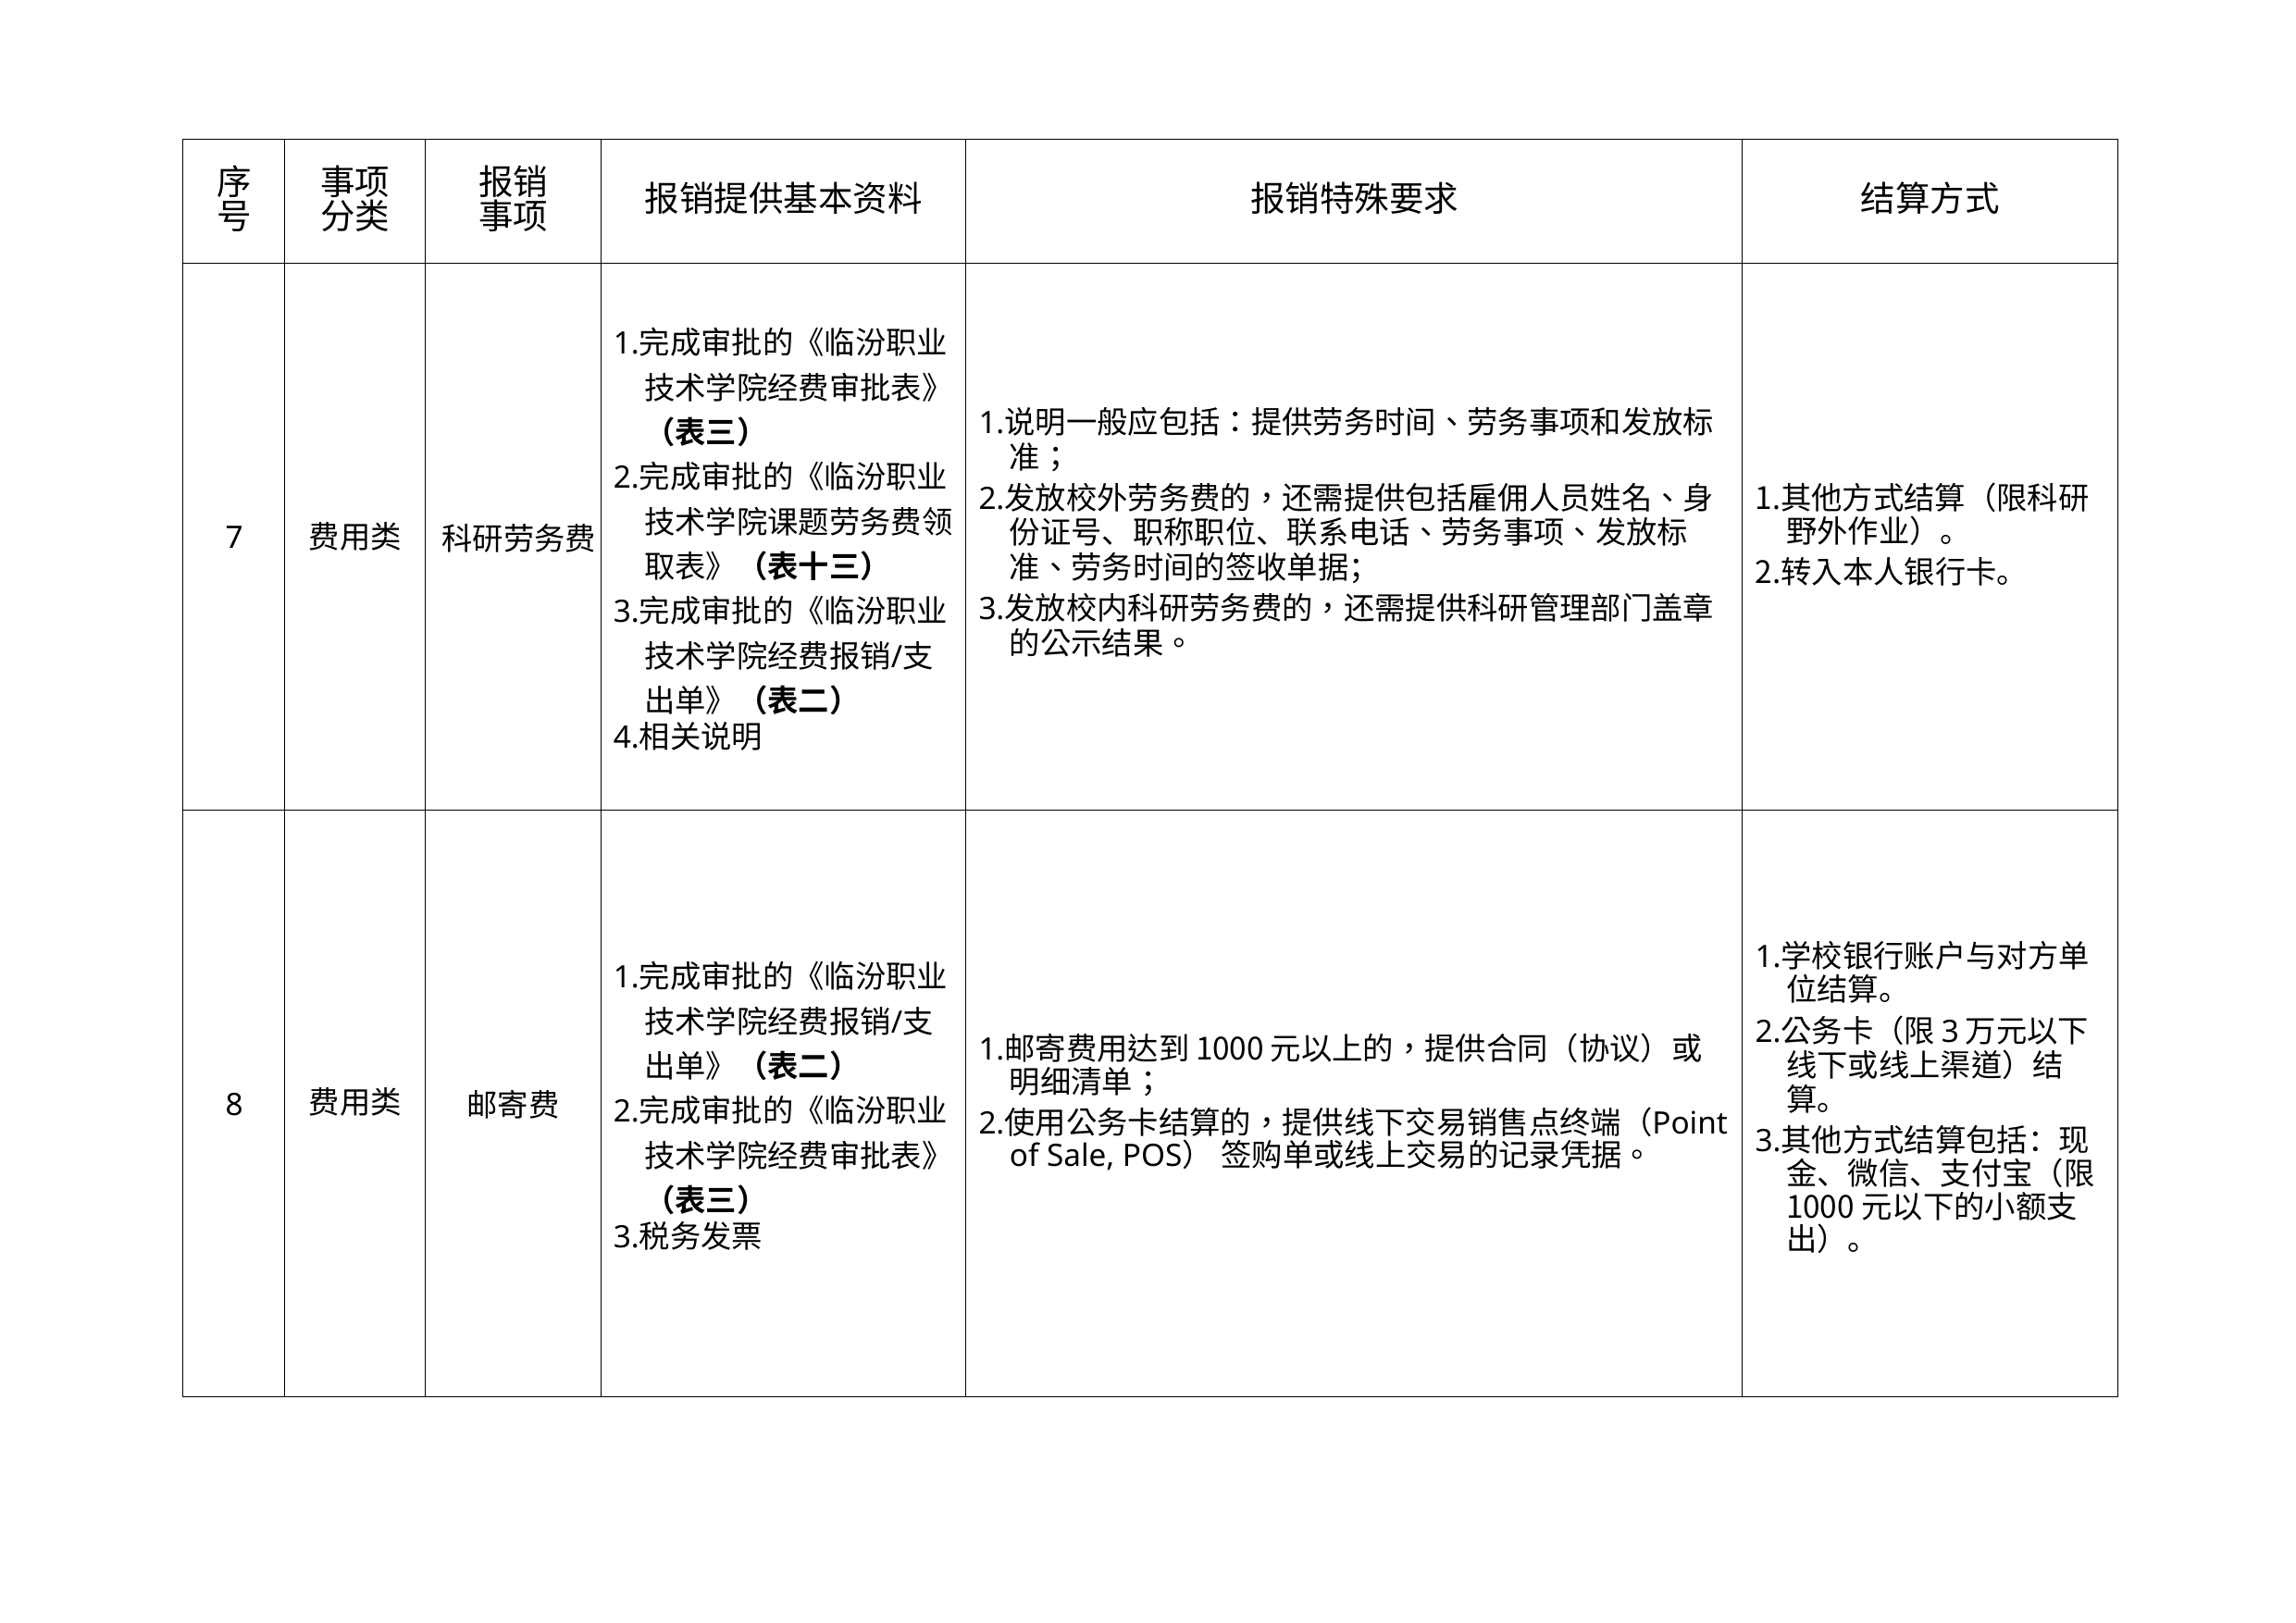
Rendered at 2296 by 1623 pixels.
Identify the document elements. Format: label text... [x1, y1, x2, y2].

table_cell 1.说明一般应包括：提供劳务时间、劳务事项和发放标准； 2.发放校外劳务费的，还需提供包括雇佣人员姓名、身份证号、职称职位、联系电话、劳务事项、发放标准、劳务时间的签收单据； 3.发放校内科研劳务费的，还需提供科研管理部门盖章的公示结果。 [966, 264, 1742, 809]
table_cell 1.其他方式结算（限科研野外作业）。 2.转入本人银行卡。 [1743, 264, 2117, 809]
table_cell 费用类 [285, 811, 425, 1396]
table_cell 报销特殊要求 [966, 140, 1742, 263]
table_cell 1.学校银行账户与对方单位结算。 2.公务卡（限3万元以下线下或线上渠道）结算。 3.其他方式结算包括：现金、微信、支付宝（限1000 元以下的小额支出）。 [1743, 811, 2117, 1396]
table_cell 8 [183, 811, 284, 1396]
table_cell 1.完成审批的《临汾职业技术学院经费报销/支出单》（表二） 2.完成审批的《临汾职业技术学院经费审批表》（表三） 3.税务发票 [602, 811, 965, 1396]
table_cell 科研劳务费 [426, 264, 601, 809]
table_cell 序 号 [183, 140, 284, 263]
table_cell 费用类 [285, 264, 425, 809]
table_cell 事项 分类 [285, 140, 425, 263]
table_cell 报销 事项 [426, 140, 601, 263]
table_cell 1.邮寄费用达到1000元以上的，提供合同（协议）或明细清单； 2.使用公务卡结算的，提供线下交易销售点终端（Point of Sale, POS） 签购单或线上交易的记录凭据。 [966, 811, 1742, 1396]
table_cell 7 [183, 264, 284, 809]
table_cell 1.完成审批的《临汾职业技术学院经费审批表》（表三） 2.完成审批的《临汾职业技术学院课题劳务费领取表》（表十三） 3.完成审批的《临汾职业技术学院经费报销/支出单》（表二） 4.相关说明 [602, 264, 965, 809]
table_cell 报销提供基本资料 [602, 140, 965, 263]
table_cell 结算方式 [1743, 140, 2117, 263]
table_cell 邮寄费 [426, 811, 601, 1396]
